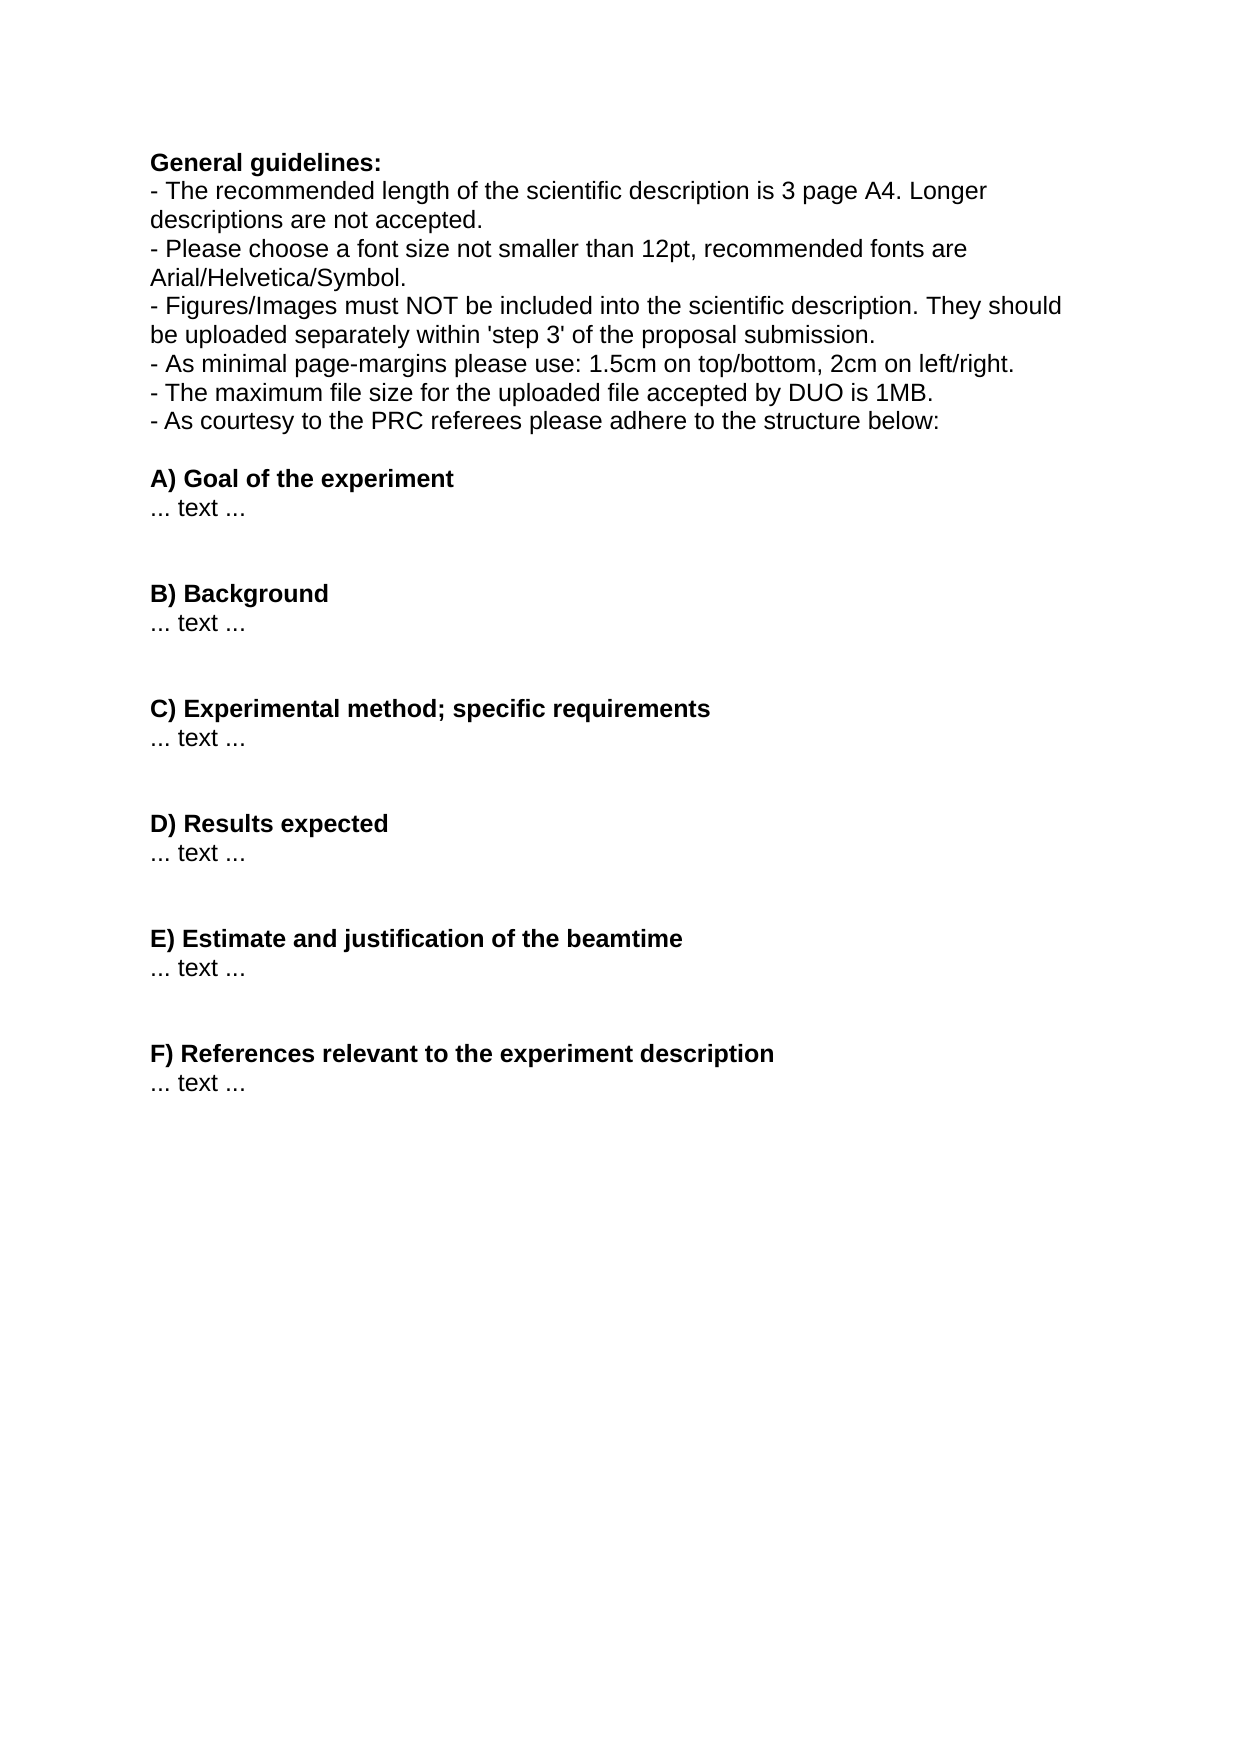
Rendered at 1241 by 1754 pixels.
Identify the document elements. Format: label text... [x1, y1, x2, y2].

text - As courtesy to the PRC referees please adhere to the structure below: [150, 406, 1090, 435]
text - The maximum file size for the uploaded file accepted by DUO is 1MB. [150, 378, 1090, 406]
text ... text ... [150, 1068, 1051, 1096]
text F) References relevant to the experiment description [150, 1039, 1051, 1068]
text B) Background [150, 579, 1051, 608]
text C) Experimental method; specific requirements [150, 694, 1051, 723]
text - Please choose a font size not smaller than 12pt, recommended fonts are Arial/Helvetica/Symbol. [150, 234, 1090, 291]
text A) Goal of the experiment [150, 464, 1051, 493]
text - The recommended length of the scientific description is 3 page A4. Longer descriptions are not accepted. [150, 176, 1090, 234]
text ... text ... [150, 953, 1051, 981]
text - Figures/Images must NOT be included into the scientific description. They should be uploaded separately within 'step 3' of the proposal submission. [150, 291, 1090, 349]
text E) Estimate and justification of the beamtime [150, 924, 1051, 953]
text ... text ... [150, 723, 1051, 751]
text ... text ... [150, 493, 1051, 521]
text ... text ... [150, 608, 1051, 636]
text D) Results expected [150, 809, 1051, 838]
text - As minimal page-margins please use: 1.5cm on top/bottom, 2cm on left/right. [150, 349, 1090, 378]
text ... text ... [150, 838, 1051, 866]
text General guidelines: [150, 148, 1090, 176]
